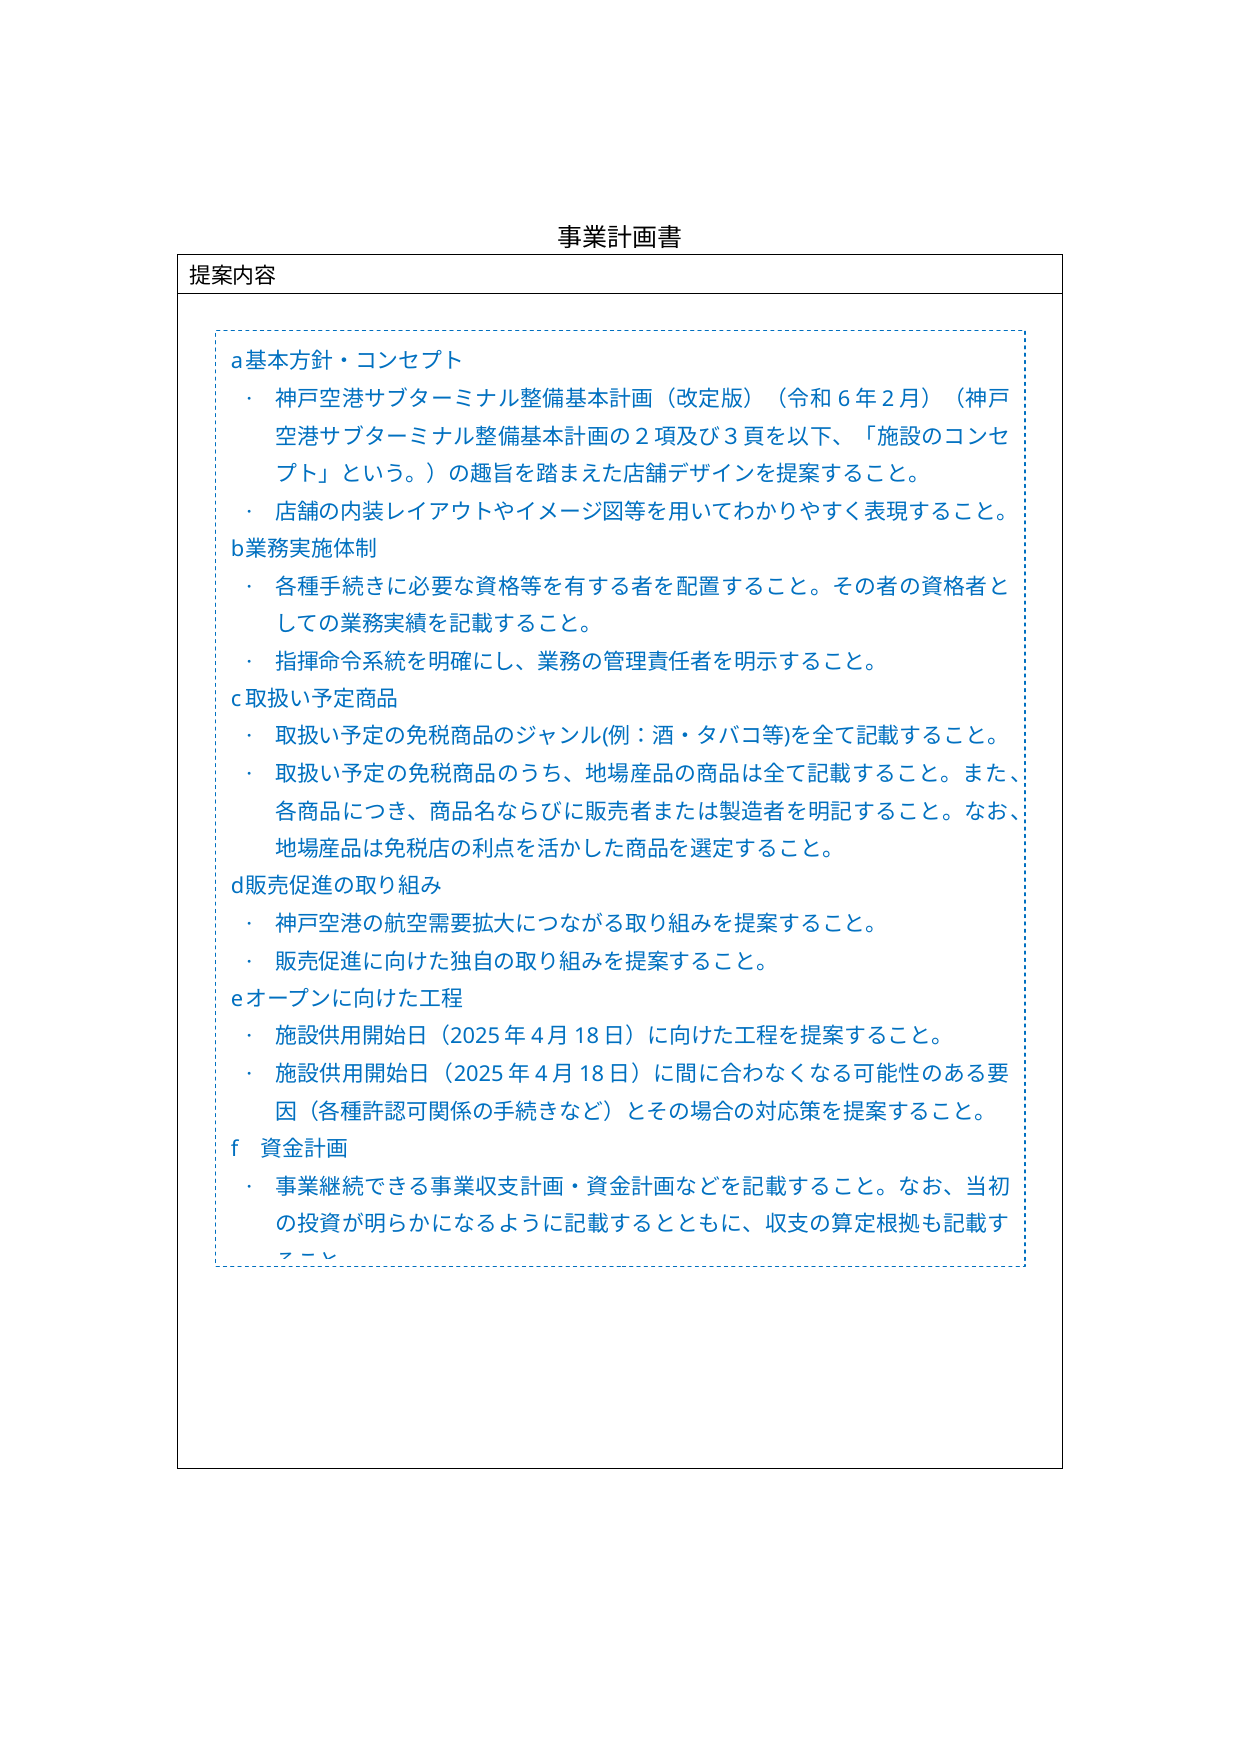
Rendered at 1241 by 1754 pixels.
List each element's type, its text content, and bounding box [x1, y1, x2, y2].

table_header 提案内容 [178, 255, 1062, 293]
text 事業計画書 [177, 217, 1063, 254]
table_cell [178, 294, 1062, 1468]
